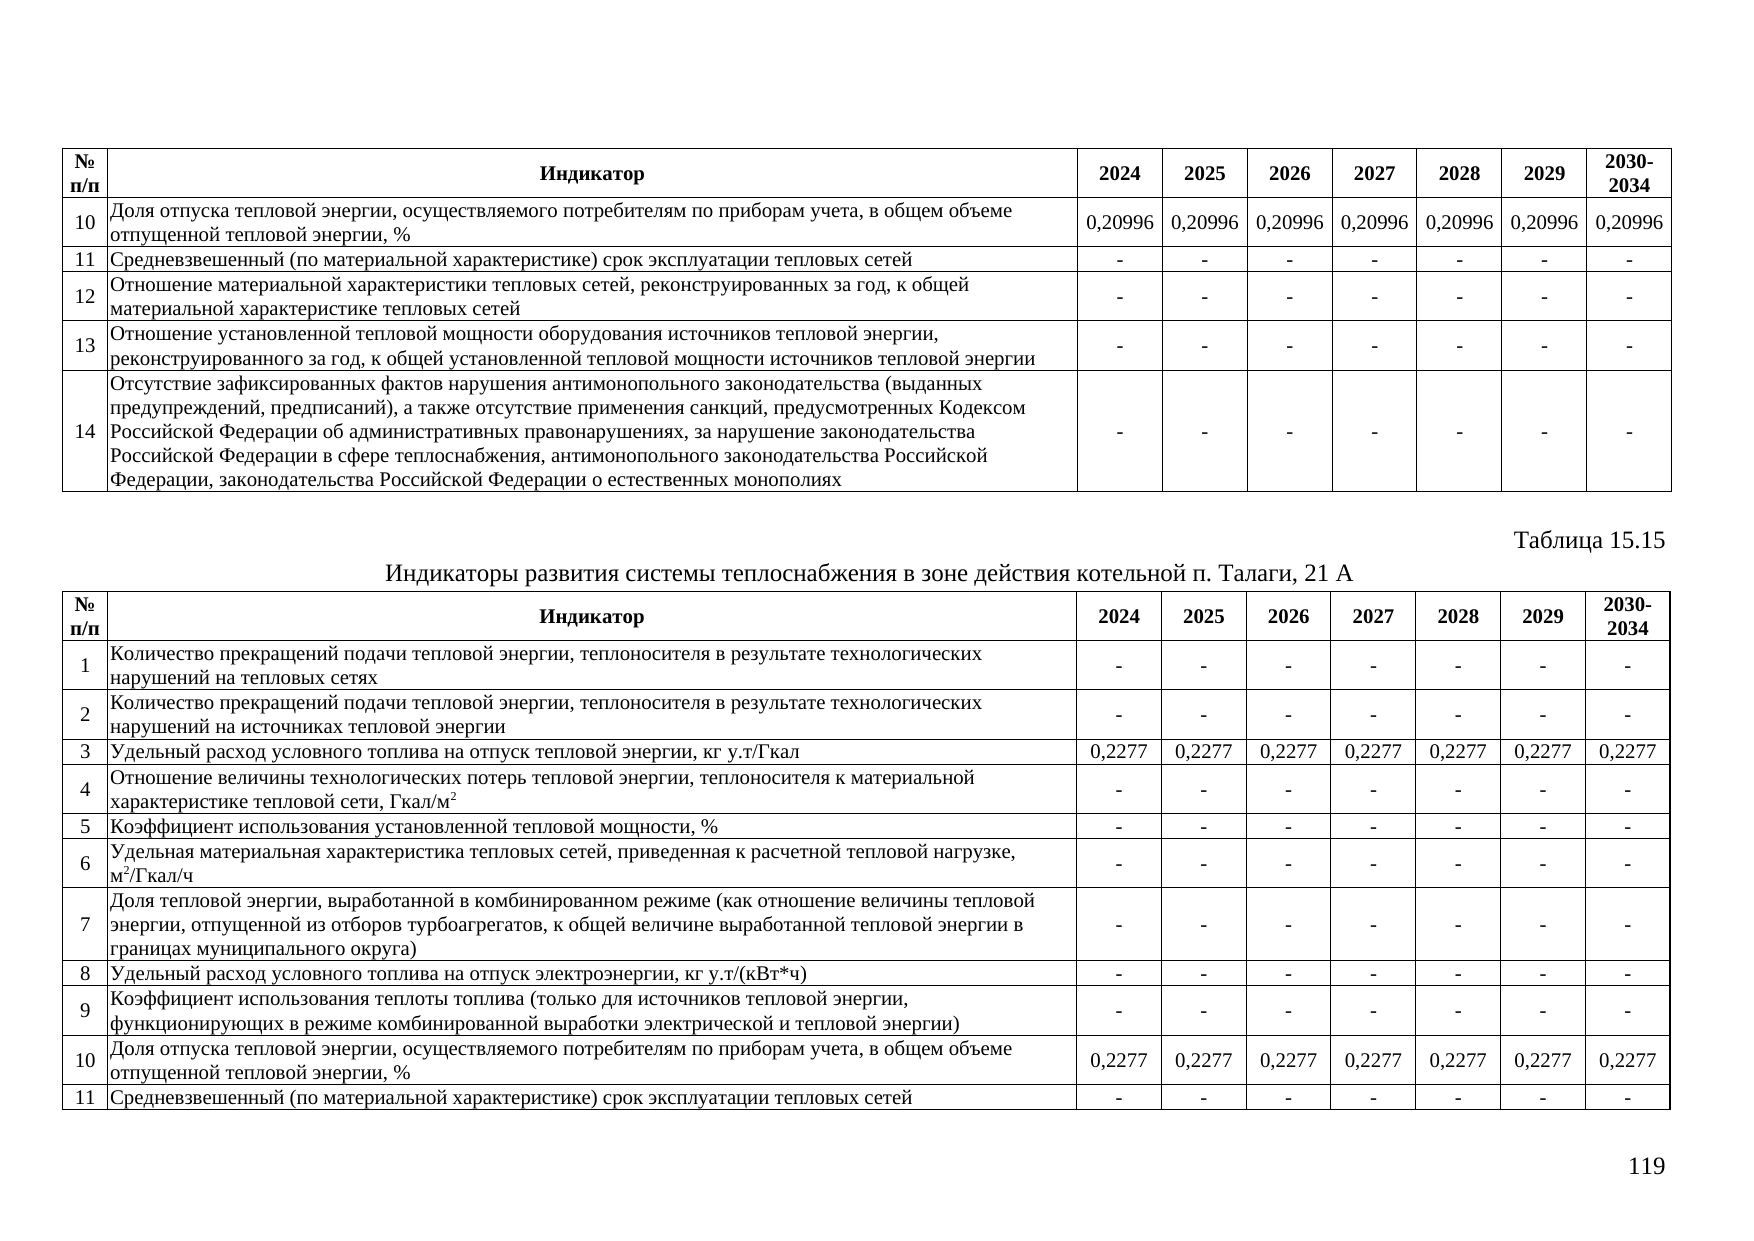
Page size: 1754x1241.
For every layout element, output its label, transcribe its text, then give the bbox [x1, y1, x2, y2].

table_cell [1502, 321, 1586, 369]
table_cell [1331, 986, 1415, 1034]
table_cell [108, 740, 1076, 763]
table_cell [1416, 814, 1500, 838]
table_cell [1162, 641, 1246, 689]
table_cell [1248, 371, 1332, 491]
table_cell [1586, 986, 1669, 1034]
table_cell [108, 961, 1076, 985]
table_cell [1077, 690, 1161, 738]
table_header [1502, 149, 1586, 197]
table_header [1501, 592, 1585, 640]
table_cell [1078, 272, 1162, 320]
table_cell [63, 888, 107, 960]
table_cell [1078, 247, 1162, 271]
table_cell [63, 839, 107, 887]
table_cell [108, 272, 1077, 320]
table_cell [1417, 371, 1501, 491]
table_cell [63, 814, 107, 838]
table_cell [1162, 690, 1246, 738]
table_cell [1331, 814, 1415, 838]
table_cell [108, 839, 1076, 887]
text Таблица 15.15 [74, 525, 1665, 554]
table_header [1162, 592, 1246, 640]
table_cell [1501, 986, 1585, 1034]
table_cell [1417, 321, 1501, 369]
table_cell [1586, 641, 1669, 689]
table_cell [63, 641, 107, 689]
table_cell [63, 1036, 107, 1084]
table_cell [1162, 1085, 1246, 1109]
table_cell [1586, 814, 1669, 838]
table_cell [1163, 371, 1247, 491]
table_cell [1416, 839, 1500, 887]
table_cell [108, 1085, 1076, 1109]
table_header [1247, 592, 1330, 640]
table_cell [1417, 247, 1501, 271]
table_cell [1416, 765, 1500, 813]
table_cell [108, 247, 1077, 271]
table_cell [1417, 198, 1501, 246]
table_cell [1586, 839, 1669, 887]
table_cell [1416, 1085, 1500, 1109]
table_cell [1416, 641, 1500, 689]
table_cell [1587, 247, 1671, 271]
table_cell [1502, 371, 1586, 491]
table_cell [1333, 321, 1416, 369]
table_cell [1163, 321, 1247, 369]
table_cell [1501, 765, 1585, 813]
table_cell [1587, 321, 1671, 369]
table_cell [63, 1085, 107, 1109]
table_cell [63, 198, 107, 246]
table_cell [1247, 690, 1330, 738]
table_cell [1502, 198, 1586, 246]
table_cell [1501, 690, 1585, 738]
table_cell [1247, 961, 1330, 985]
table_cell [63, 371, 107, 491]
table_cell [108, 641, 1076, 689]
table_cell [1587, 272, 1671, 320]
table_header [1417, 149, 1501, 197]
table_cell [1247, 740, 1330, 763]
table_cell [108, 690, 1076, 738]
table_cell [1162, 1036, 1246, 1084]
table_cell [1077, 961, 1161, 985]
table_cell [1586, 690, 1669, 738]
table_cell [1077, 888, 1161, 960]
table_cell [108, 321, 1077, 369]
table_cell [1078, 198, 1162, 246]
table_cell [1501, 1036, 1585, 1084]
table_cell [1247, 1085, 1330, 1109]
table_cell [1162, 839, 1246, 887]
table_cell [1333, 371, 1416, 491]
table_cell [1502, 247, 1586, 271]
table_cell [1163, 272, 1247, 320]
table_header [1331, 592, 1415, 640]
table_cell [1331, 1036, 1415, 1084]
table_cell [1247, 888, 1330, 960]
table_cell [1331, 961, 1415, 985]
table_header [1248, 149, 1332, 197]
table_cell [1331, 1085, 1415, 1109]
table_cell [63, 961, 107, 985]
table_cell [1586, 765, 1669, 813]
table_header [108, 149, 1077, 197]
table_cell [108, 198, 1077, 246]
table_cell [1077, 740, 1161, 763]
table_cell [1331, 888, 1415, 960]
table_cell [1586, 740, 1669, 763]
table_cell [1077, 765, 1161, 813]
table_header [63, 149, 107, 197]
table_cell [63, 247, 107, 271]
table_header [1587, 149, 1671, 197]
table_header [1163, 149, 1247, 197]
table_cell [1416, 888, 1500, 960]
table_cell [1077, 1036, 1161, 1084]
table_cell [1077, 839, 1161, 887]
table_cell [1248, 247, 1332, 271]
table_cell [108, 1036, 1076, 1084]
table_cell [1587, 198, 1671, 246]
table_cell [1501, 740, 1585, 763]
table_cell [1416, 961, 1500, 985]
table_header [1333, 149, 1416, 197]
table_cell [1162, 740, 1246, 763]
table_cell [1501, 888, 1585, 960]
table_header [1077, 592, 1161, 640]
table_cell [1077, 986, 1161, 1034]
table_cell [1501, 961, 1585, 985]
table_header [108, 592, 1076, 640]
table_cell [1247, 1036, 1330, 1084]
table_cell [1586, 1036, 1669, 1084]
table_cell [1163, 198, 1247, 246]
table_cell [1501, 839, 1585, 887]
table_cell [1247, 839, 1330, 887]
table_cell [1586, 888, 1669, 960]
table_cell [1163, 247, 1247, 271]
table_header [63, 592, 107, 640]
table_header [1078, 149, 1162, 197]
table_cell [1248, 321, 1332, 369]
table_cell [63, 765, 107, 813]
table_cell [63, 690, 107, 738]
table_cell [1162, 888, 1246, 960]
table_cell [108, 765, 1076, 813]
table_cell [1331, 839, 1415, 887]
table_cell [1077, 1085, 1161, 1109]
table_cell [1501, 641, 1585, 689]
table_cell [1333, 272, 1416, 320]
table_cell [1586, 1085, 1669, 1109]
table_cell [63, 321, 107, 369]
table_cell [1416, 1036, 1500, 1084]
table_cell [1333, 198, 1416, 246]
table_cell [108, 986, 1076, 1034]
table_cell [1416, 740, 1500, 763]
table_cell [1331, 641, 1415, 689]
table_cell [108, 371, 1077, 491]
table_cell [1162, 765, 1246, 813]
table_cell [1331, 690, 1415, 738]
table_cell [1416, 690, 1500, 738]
text Индикаторы развития системы теплоснабжения в зоне действия котельной п. Талаги, 21 А [74, 558, 1665, 587]
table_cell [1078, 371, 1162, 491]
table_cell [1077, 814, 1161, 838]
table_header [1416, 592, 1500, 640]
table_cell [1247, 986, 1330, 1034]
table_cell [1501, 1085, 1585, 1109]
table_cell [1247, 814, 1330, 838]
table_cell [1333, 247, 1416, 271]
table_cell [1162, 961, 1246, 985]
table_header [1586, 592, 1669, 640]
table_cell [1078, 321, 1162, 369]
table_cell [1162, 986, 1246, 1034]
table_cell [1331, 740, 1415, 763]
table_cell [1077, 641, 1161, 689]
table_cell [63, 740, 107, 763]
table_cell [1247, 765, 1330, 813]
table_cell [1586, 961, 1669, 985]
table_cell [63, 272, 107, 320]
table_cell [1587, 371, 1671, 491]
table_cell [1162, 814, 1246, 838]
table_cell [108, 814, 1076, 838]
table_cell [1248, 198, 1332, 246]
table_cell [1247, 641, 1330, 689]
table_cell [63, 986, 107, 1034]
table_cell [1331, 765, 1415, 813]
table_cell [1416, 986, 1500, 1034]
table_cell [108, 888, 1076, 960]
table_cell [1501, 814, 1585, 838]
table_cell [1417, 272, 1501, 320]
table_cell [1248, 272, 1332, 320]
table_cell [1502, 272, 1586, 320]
